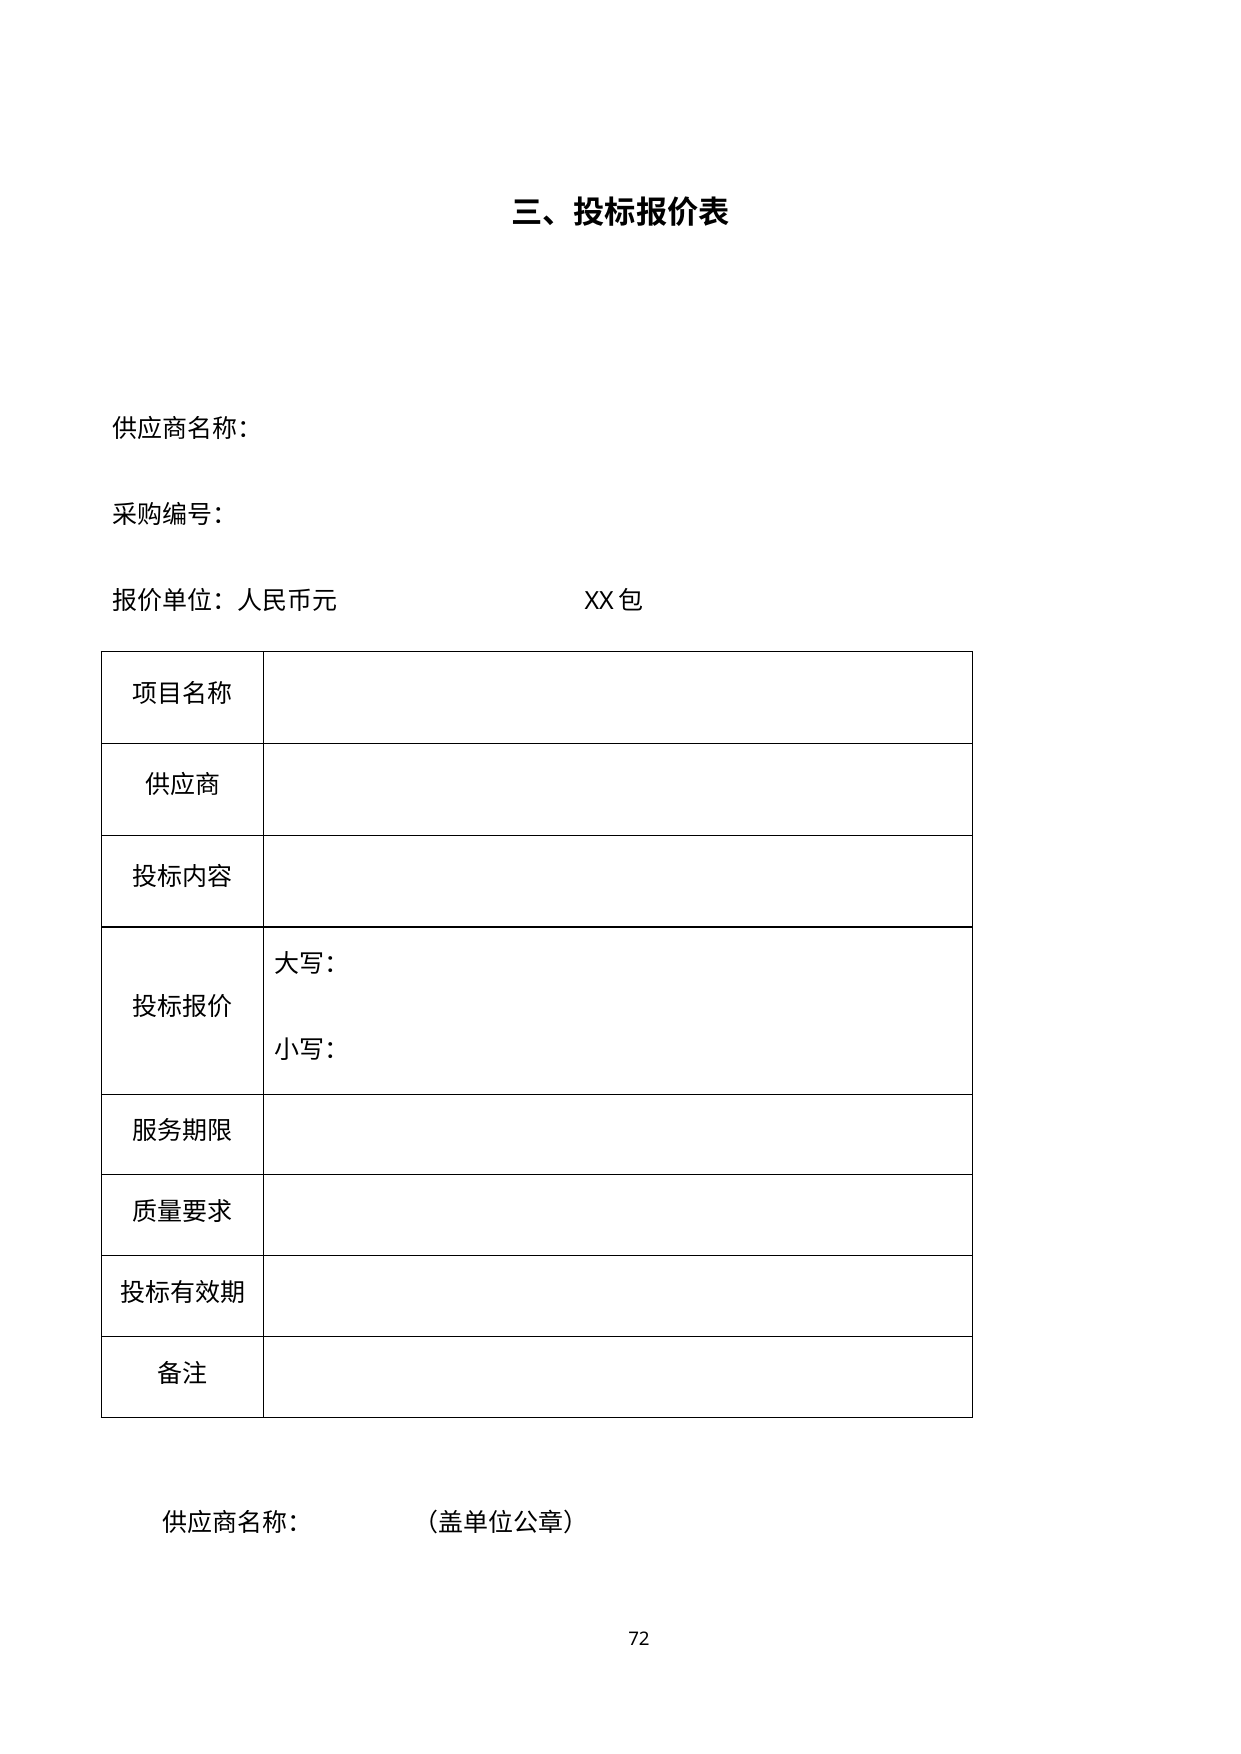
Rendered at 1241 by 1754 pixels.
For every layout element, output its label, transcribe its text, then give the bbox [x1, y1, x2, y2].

text 供应商名称： （盖单位公章） [112, 1486, 1128, 1554]
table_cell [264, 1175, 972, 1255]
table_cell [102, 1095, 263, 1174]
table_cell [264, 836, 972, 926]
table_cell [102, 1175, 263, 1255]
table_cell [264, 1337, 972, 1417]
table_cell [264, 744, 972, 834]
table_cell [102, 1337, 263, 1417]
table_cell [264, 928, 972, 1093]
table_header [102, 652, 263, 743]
subtitle 三、投标报价表 [112, 176, 1128, 244]
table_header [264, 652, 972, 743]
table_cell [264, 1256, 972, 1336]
text 采购编号： [112, 479, 1128, 547]
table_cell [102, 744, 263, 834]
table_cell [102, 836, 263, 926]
text 供应商名称： [112, 393, 1128, 461]
text 报价单位：人民币元 XX包 [112, 565, 1128, 633]
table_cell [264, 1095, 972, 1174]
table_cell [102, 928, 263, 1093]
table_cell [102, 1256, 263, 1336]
